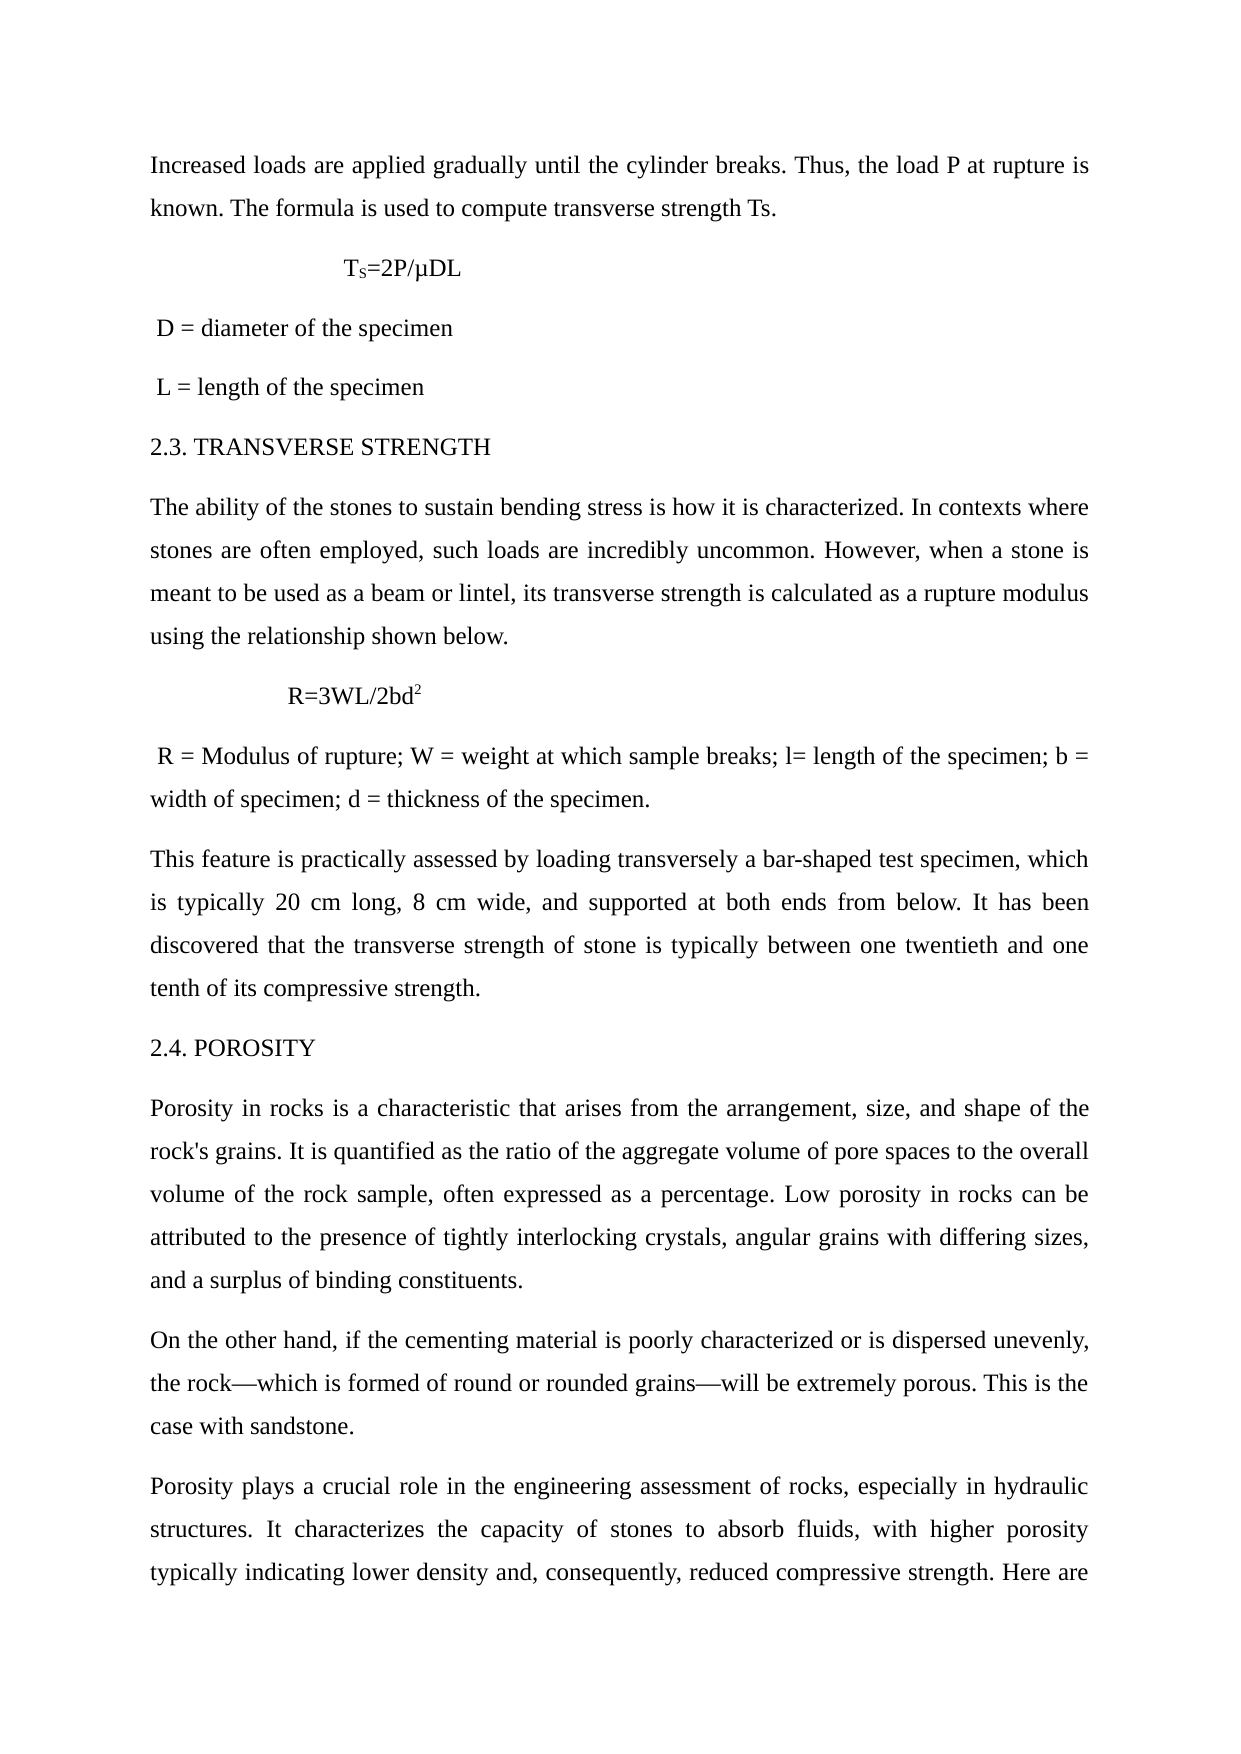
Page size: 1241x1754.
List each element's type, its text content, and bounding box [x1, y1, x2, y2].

text R = Modulus of rupture; W = weight at which sample breaks; l= length of the specimen; b = width of specimen; d = thickness of the specimen. [150, 741, 1090, 813]
text 2.3. TRANSVERSE STRENGTH [150, 432, 1090, 461]
text Porosity in rocks is a characteristic that arises from the arrangement, size, and shape of the rock's grains. It is quantified as the ratio of the aggregate volume of pore spaces to the overall volume of the rock sample, often expressed as a percentage. Low porosity in rocks can be attributed to the presence of tightly interlocking crystals, angular grains with differing sizes, and a surplus of binding constituents. [150, 1093, 1090, 1294]
text 2.4. POROSITY [150, 1033, 1090, 1062]
text R=3WL/2bd2 [150, 681, 1090, 710]
text TS=2P/µDL [150, 253, 1090, 282]
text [150, 1471, 1090, 1586]
text D = diameter of the specimen [150, 313, 1090, 341]
text The ability of the stones to sustain bending stress is how it is characterized. In contexts where stones are often employed, such loads are incredibly uncommon. However, when a stone is meant to be used as a beam or lintel, its transverse strength is calculated as a rupture modulus using the relationship shown below. [150, 492, 1090, 650]
text Increased loads are applied gradually until the cylinder breaks. Thus, the load P at rupture is known. The formula is used to compute transverse strength Ts. [150, 150, 1090, 222]
text L = length of the specimen [150, 372, 1090, 401]
text On the other hand, if the cementing material is poorly characterized or is dispersed unevenly, the rock—which is formed of round or rounded grains—will be extremely porous. This is the case with sandstone. [150, 1325, 1090, 1440]
text This feature is practically assessed by loading transversely a bar-shaped test specimen, which is typically 20 cm long, 8 cm wide, and supported at both ends from below. It has been discovered that the transverse strength of stone is typically between one twentieth and one tenth of its compressive strength. [150, 844, 1090, 1002]
